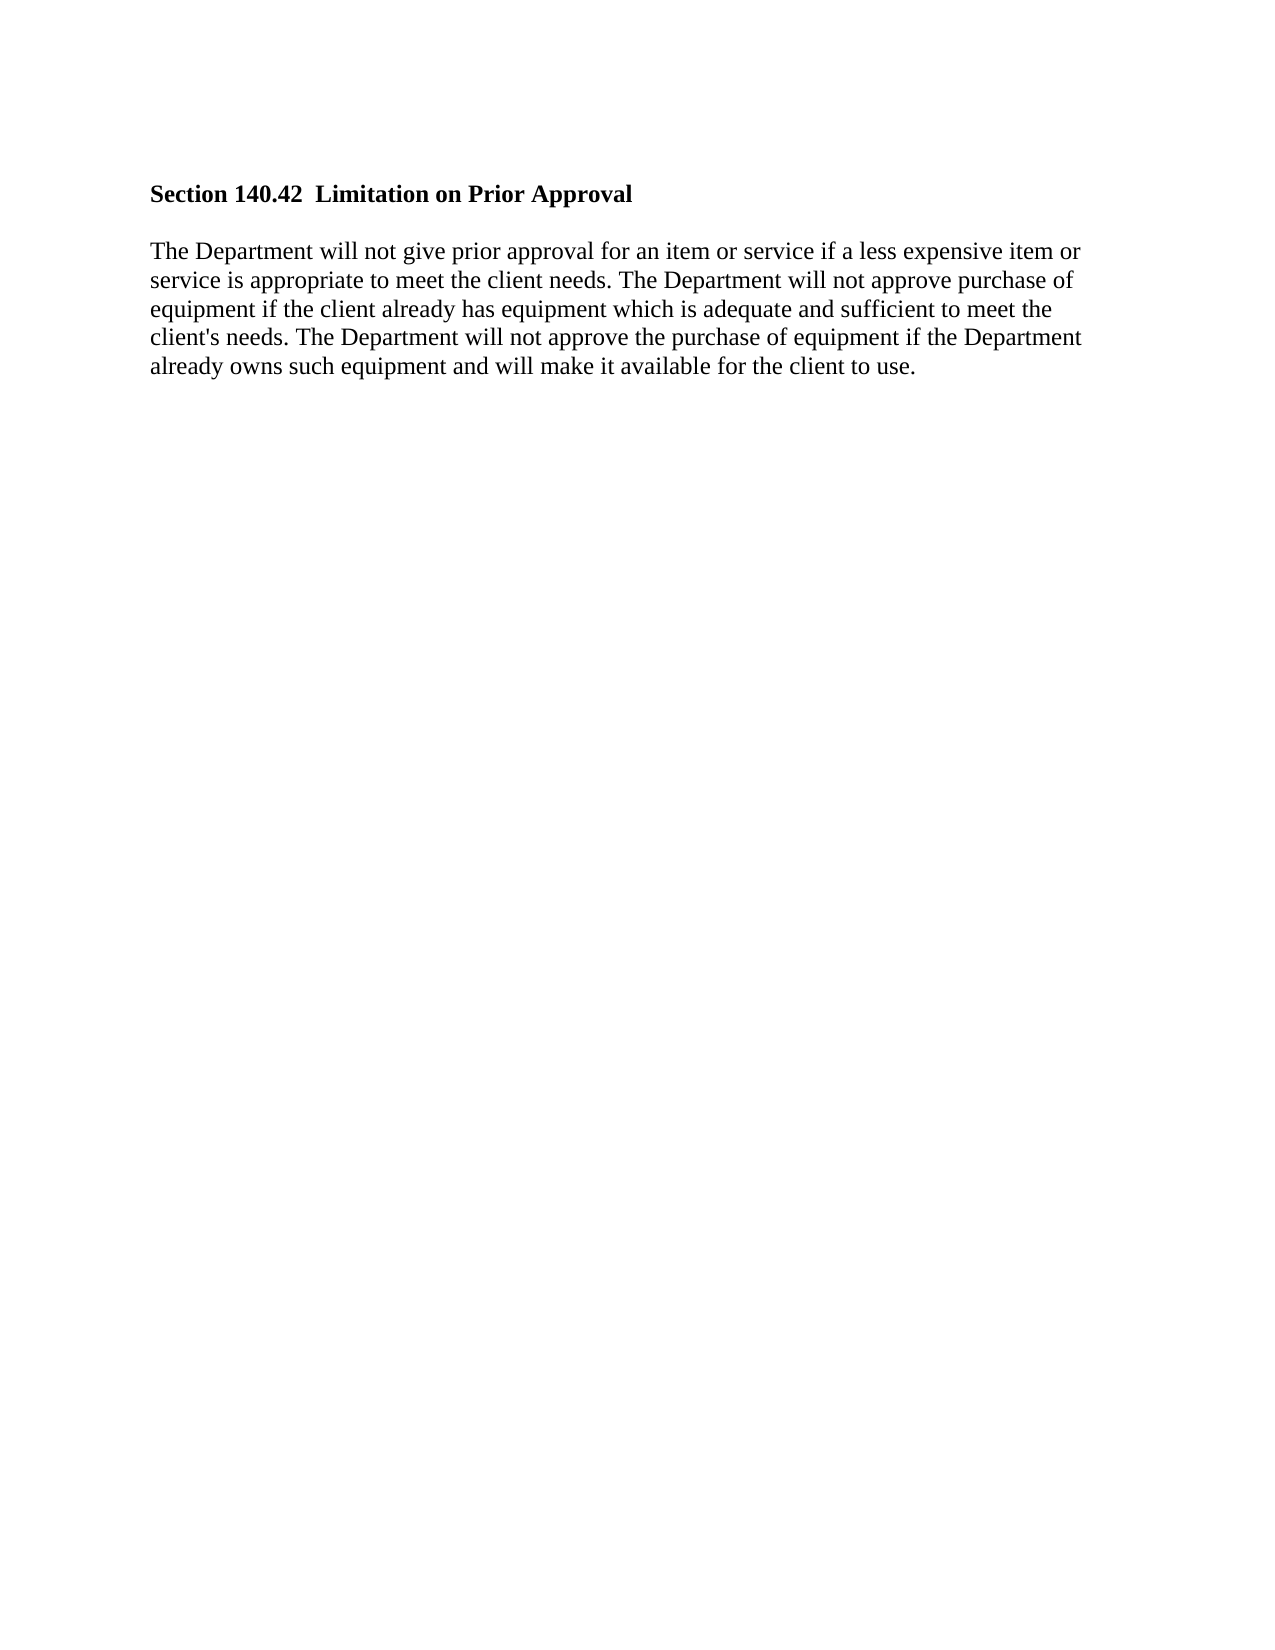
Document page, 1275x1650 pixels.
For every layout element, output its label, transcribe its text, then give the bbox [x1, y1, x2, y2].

text Section 140.42 Limitation on Prior Approval [150, 179, 1125, 207]
text The Department will not give prior approval for an item or service if a less expensive item or service is appropriate to meet the client needs. The Department will not approve purchase of equipment if the client already has equipment which is adequate and sufficient to meet the client's needs. The Department will not approve the purchase of equipment if the Department already owns such equipment and will make it available for the client to use. [150, 236, 1125, 380]
